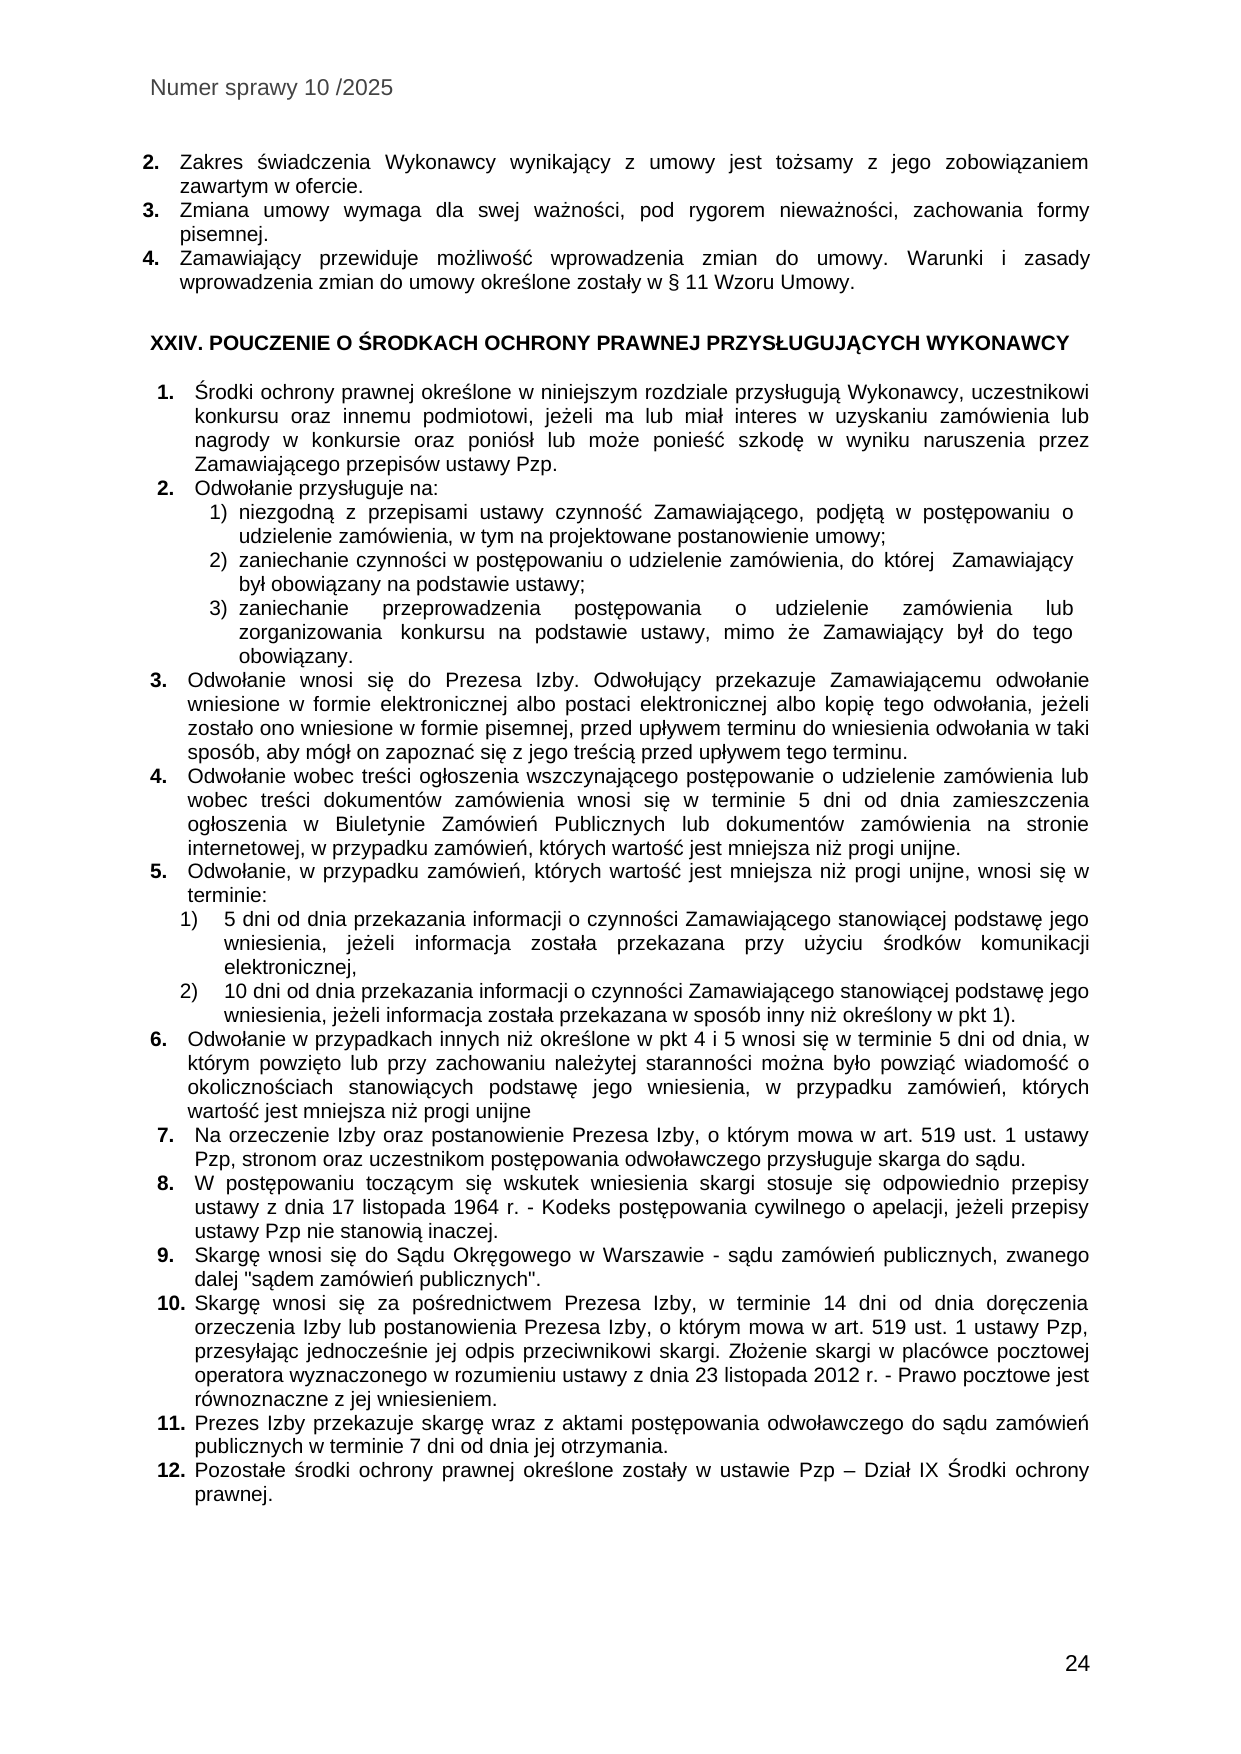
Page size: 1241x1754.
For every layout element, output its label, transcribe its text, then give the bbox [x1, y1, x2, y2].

list Zamawiający przewiduje możliwość wprowadzenia zmian do umowy. Warunki i zasady wprowadzenia zmian do umowy określone zostały w § 11 Wzoru Umowy. [142, 246, 1090, 294]
subtitle XXIV. POUCZENIE O ŚRODKACH OCHRONY PRAWNEJ PRZYSŁUGUJĄCYCH WYKONAWCY [150, 331, 1090, 355]
list zaniechanie przeprowadzenia postępowania o udzielenie zamówienia lub zorganizowania konkursu na podstawie ustawy, mimo że Zamawiający był do tego obowiązany. [209, 596, 1073, 668]
list Odwołanie przysługuje na: [157, 476, 1090, 500]
list Zakres świadczenia Wykonawcy wynikający z umowy jest tożsamy z jego zobowiązaniem zawartym w ofercie. [142, 150, 1090, 198]
list W postępowaniu toczącym się wskutek wniesienia skargi stosuje się odpowiednio przepisy ustawy z dnia 17 listopada 1964 r. - Kodeks postępowania cywilnego o apelacji, jeżeli przepisy ustawy Pzp nie stanowią inaczej. [157, 1171, 1090, 1243]
list Odwołanie w przypadkach innych niż określone w pkt 4 i 5 wnosi się w terminie 5 dni od dnia, w którym powzięto lub przy zachowaniu należytej staranności można było powziąć wiadomość o okolicznościach stanowiących podstawę jego wniesienia, w przypadku zamówień, których wartość jest mniejsza niż progi unijne [150, 1027, 1090, 1123]
text 2) 10 dni od dnia przekazania informacji o czynności Zamawiającego stanowiącej podstawę jego wniesienia, jeżeli informacja została przekazana w sposób inny niż określony w pkt 1). [179, 979, 1090, 1027]
list Pozostałe środki ochrony prawnej określone zostały w ustawie Pzp – Dział IX Środki ochrony prawnej. [157, 1458, 1090, 1506]
list Na orzeczenie Izby oraz postanowienie Prezesa Izby, o którym mowa w art. 519 ust. 1 ustawy Pzp, stronom oraz uczestnikom postępowania odwoławczego przysługuje skarga do sądu. [157, 1123, 1090, 1171]
list Odwołanie wobec treści ogłoszenia wszczynającego postępowanie o udzielenie zamówienia lub wobec treści dokumentów zamówienia wnosi się w terminie 5 dni od dnia zamieszczenia ogłoszenia w Biuletynie Zamówień Publicznych lub dokumentów zamówienia na stronie internetowej, w przypadku zamówień, których wartość jest mniejsza niż progi unijne. [150, 763, 1090, 859]
list Prezes Izby przekazuje skargę wraz z aktami postępowania odwoławczego do sądu zamówień publicznych w terminie 7 dni od dnia jej otrzymania. [157, 1410, 1090, 1458]
list Środki ochrony prawnej określone w niniejszym rozdziale przysługują Wykonawcy, uczestnikowi konkursu oraz innemu podmiotowi, jeżeli ma lub miał interes w uzyskaniu zamówienia lub nagrody w konkursie oraz poniósł lub może ponieść szkodę w wyniku naruszenia przez Zamawiającego przepisów ustawy Pzp. [157, 380, 1090, 476]
list Skargę wnosi się za pośrednictwem Prezesa Izby, w terminie 14 dni od dnia doręczenia orzeczenia Izby lub postanowienia Prezesa Izby, o którym mowa w art. 519 ust. 1 ustawy Pzp, przesyłając jednocześnie jej odpis przeciwnikowi skargi. Złożenie skargi w placówce pocztowej operatora wyznaczonego w rozumieniu ustawy z dnia 23 listopada 2012 r. - Prawo pocztowe jest równoznaczne z jej wniesieniem. [157, 1291, 1090, 1410]
list Zmiana umowy wymaga dla swej ważności, pod rygorem nieważności, zachowania formy pisemnej. [142, 198, 1090, 246]
list Odwołanie wnosi się do Prezesa Izby. Odwołujący przekazuje Zamawiającemu odwołanie wniesione w formie elektronicznej albo postaci elektronicznej albo kopię tego odwołania, jeżeli zostało ono wniesione w formie pisemnej, przed upływem terminu do wniesienia odwołania w taki sposób, aby mógł on zapoznać się z jego treścią przed upływem tego terminu. [150, 668, 1090, 763]
text 1) 5 dni od dnia przekazania informacji o czynności Zamawiającego stanowiącej podstawę jego wniesienia, jeżeli informacja została przekazana przy użyciu środków komunikacji elektronicznej, [179, 907, 1090, 979]
list zaniechanie czynności w postępowaniu o udzielenie zamówienia, do której Zamawiający był obowiązany na podstawie ustawy; [209, 548, 1073, 596]
list Skargę wnosi się do Sądu Okręgowego w Warszawie - sądu zamówień publicznych, zwanego dalej "sądem zamówień publicznych". [157, 1243, 1090, 1291]
list niezgodną z przepisami ustawy czynność Zamawiającego, podjętą w postępowaniu o udzielenie zamówienia, w tym na projektowane postanowienie umowy; [209, 500, 1074, 548]
list Odwołanie, w przypadku zamówień, których wartość jest mniejsza niż progi unijne, wnosi się w terminie: [150, 859, 1090, 907]
